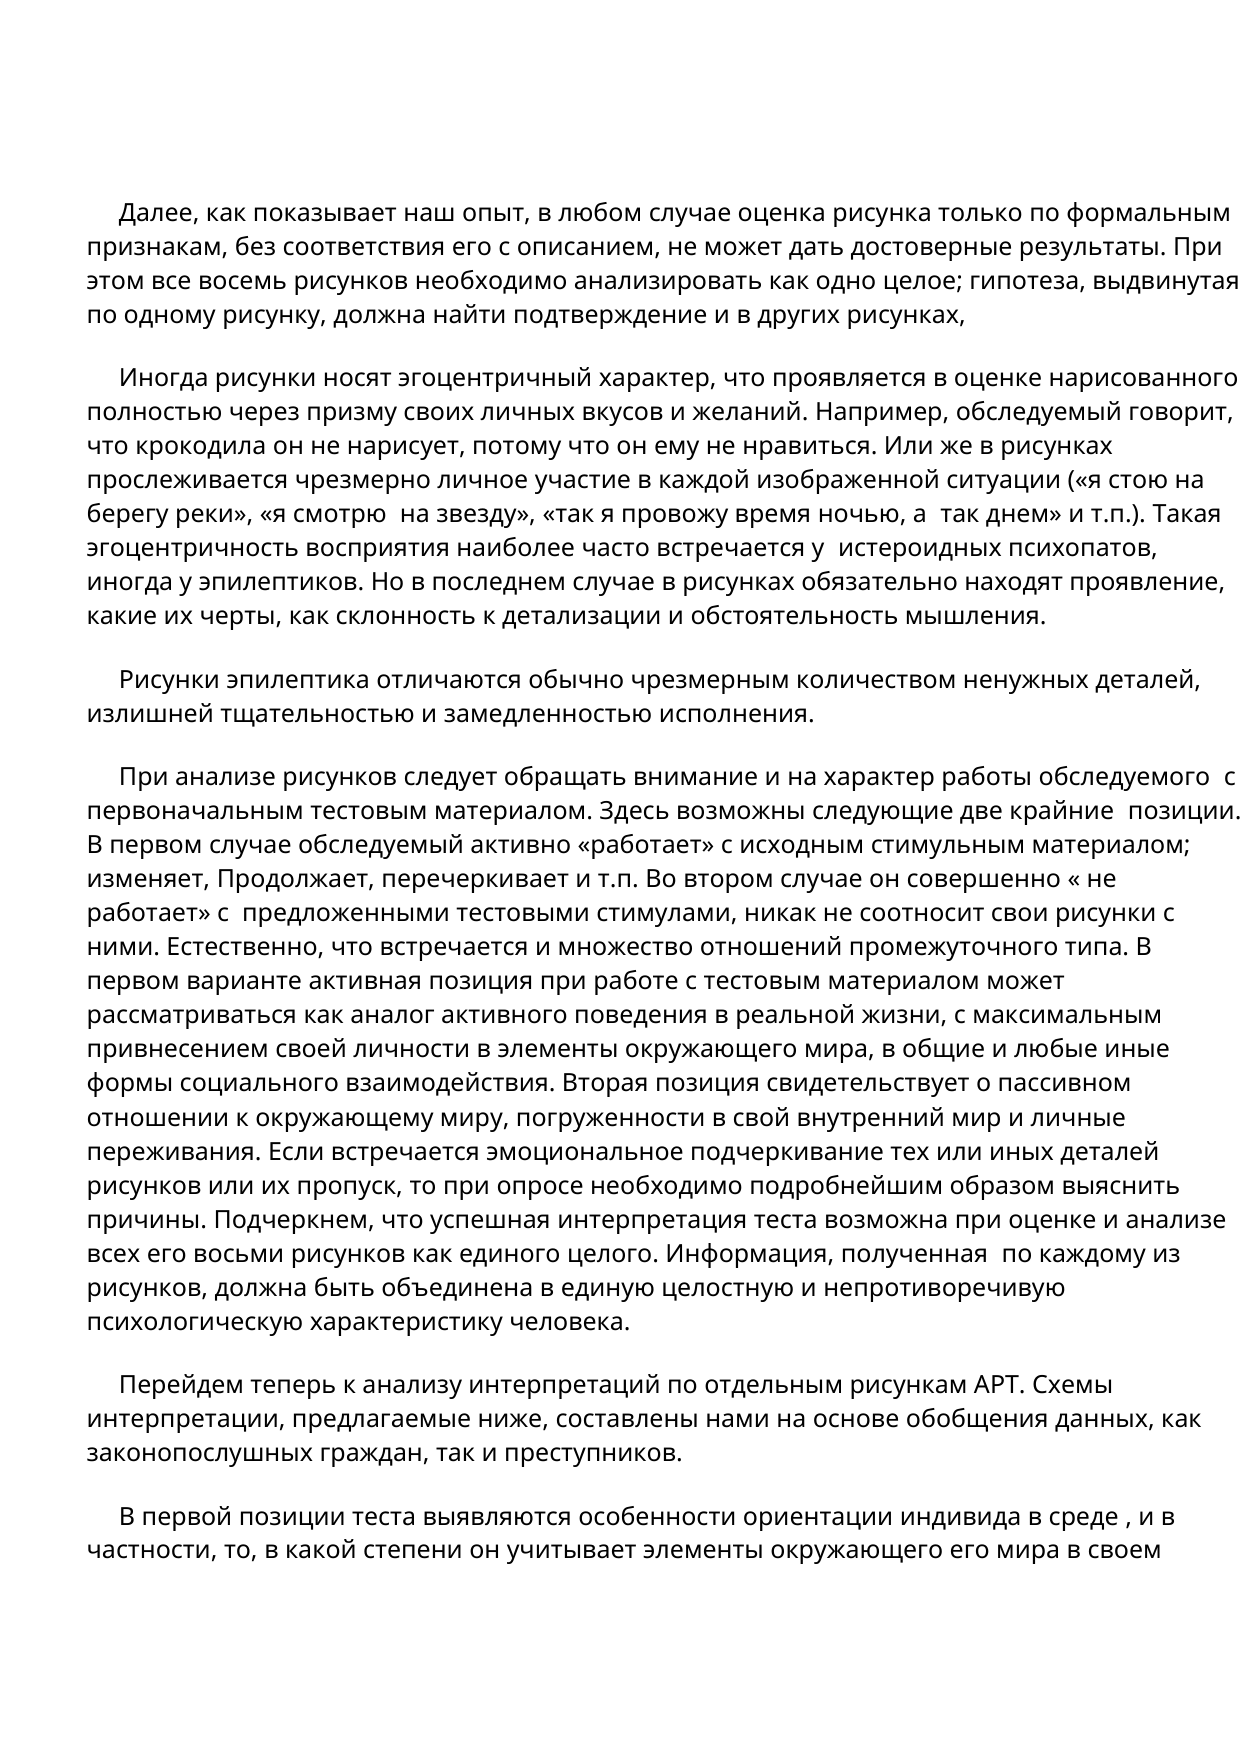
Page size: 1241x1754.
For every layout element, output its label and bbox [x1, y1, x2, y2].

table_header [40, 118, 1240, 1613]
